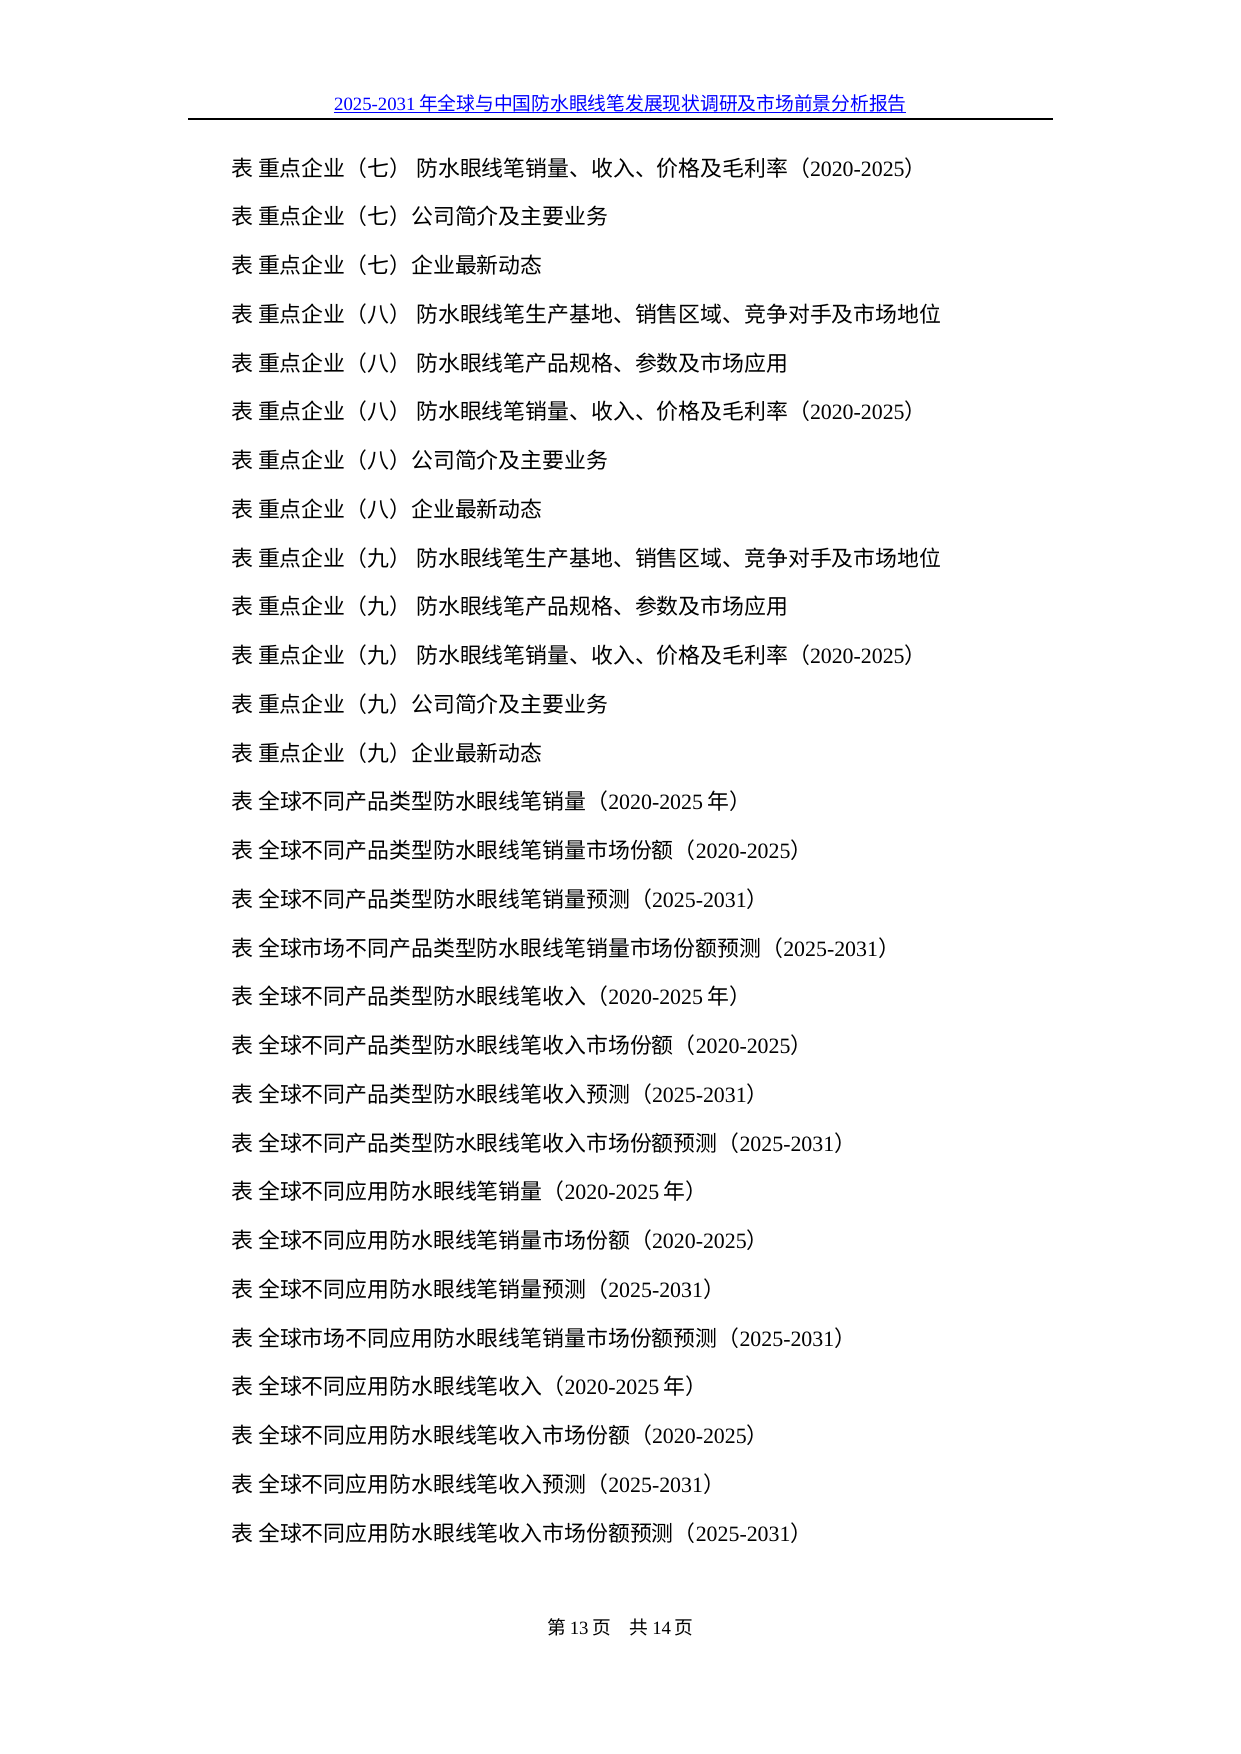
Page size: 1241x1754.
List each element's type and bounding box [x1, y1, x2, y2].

text [187, 150, 1053, 1548]
